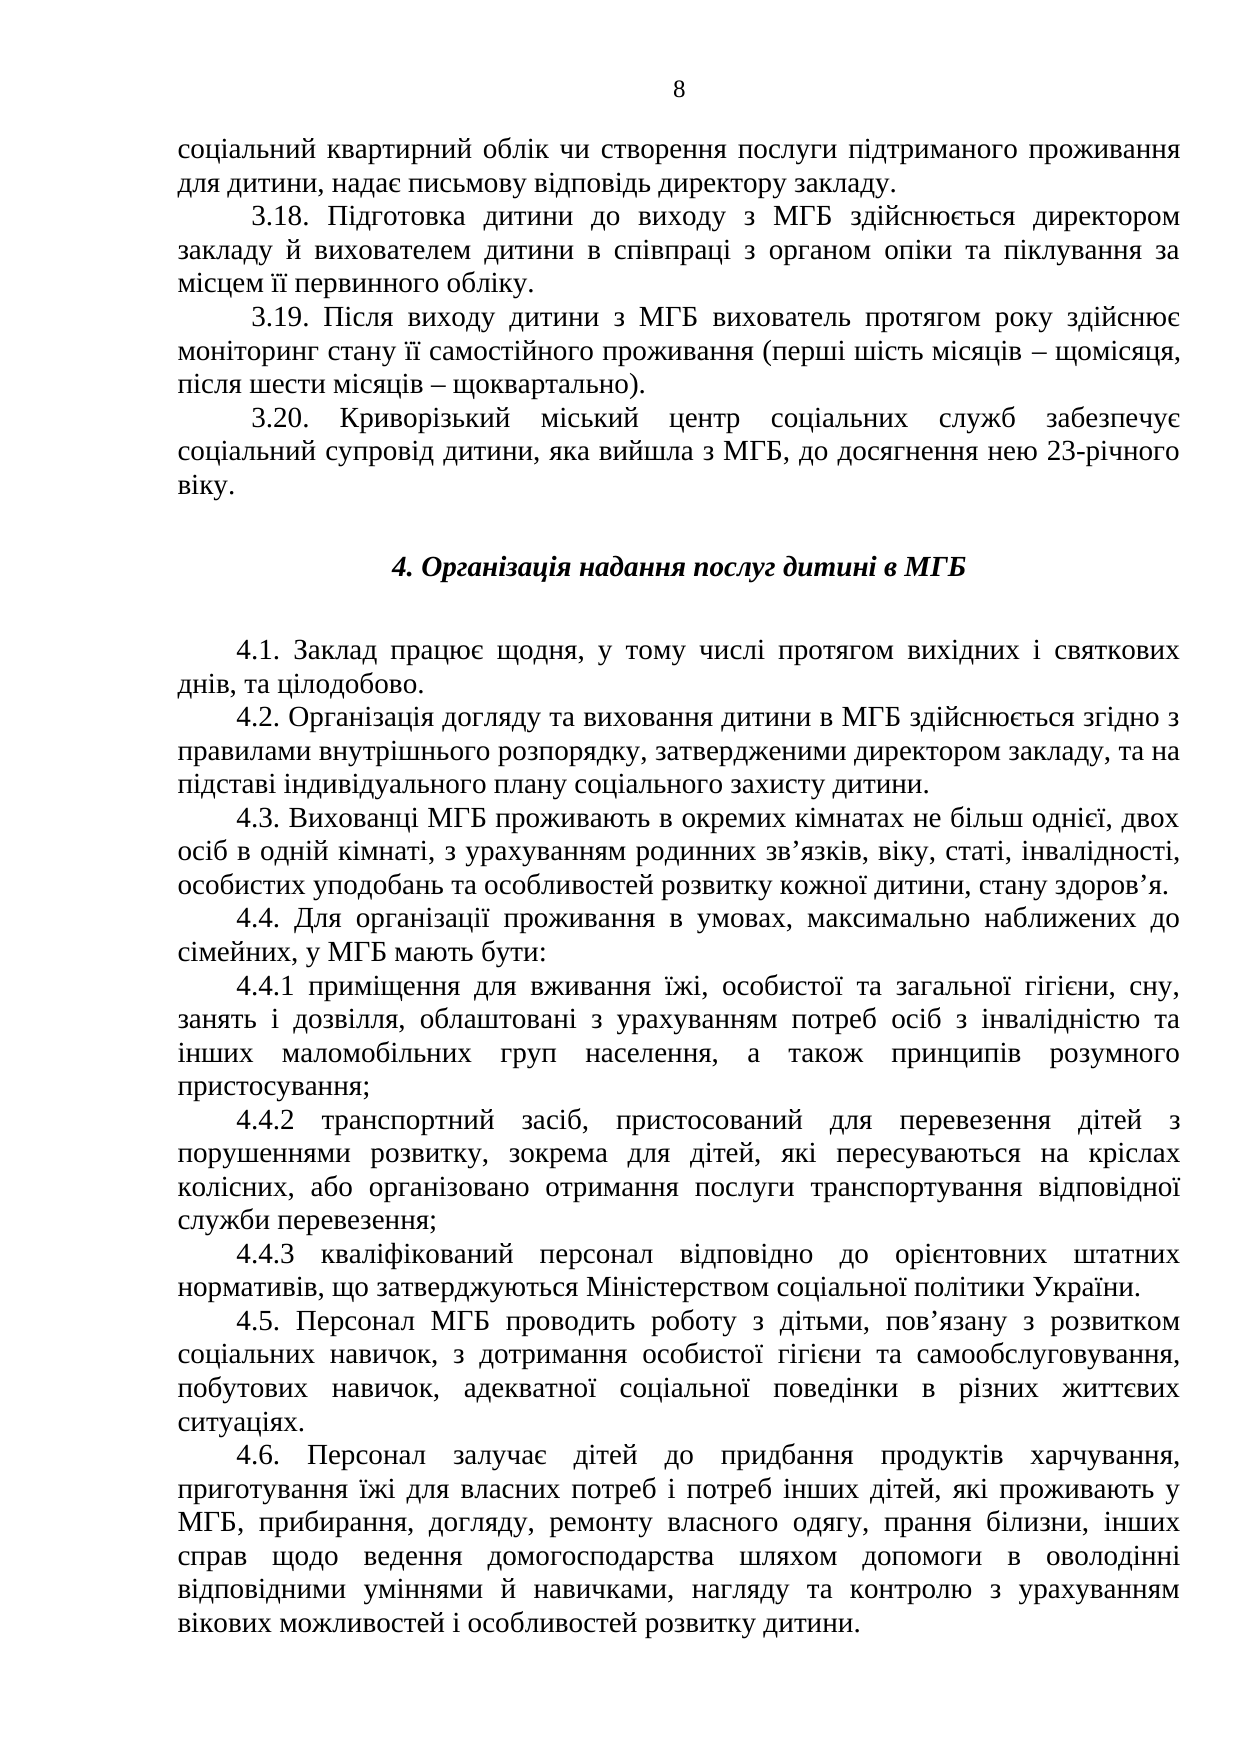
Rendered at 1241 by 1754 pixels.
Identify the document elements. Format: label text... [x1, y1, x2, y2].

text 4.4.1 приміщення для вживання їжі, особистої та загальної гігієни, сну, занять і дозвілля, облаштовані з урахуванням потреб осіб з інвалідністю та інших маломобільних груп населення, а також принципів розумного пристосування; [177, 968, 1181, 1102]
text 3.20. Криворізький міський центр соціальних служб забезпечує соціальний супровід дитини, яка вийшла з МГБ, до досягнення нею 23-річного віку. [177, 400, 1181, 500]
text 4.2. Організація догляду та виховання дитини в МГБ здійснюється згідно з правилами внутрішнього розпорядку, затвердженими директором закладу, та на підставі індивідуального плану соціального захисту дитини. [177, 699, 1181, 800]
text 4. Організація надання послуг дитині в МГБ [224, 549, 1134, 583]
text 3.19. Після виходу дитини з МГБ вихователь протягом року здійснює моніторинг стану її самостійного проживання (перші шість місяців – щомісяця, після шести місяців – щоквартально). [177, 299, 1181, 400]
text 4.4.3 кваліфікований персонал відповідно до орієнтовних штатних нормативів, що затверджуються Міністерством соціальної політики України. [177, 1236, 1181, 1303]
text 4.3. Вихованці МГБ проживають в окремих кімнатах не більш однієї, двох осіб в одній кімнаті, з урахуванням родинних зв’язків, віку, статі, інвалідності, особистих уподобань та особливостей розвитку кожної дитини, стану здоров’я. [177, 800, 1181, 901]
text 4.6. Персонал залучає дітей до придбання продуктів харчування, приготування їжі для власних потреб і потреб інших дітей, які проживають у МГБ, прибирання, догляду, ремонту власного одягу, прання білизни, інших справ щодо ведення домогосподарства шляхом допомоги в оволодінні відповідними уміннями й навичками, нагляду та контролю з урахуванням вікових можливостей і особливостей розвитку дитини. [177, 1437, 1181, 1638]
text 4.5. Персонал МГБ проводить роботу з дітьми, пов’язану з розвитком соціальних навичок, з дотримання особистої гігієни та самообслуговування, побутових навичок, адекватної соціальної поведінки в різних життєвих ситуаціях. [177, 1303, 1181, 1437]
text 4.4. Для організації проживання в умовах, максимально наближених до сімейних, у МГБ мають бути: [177, 901, 1181, 968]
text 4.1. Заклад працює щодня, у тому числі протягом вихідних і святкових днів, та цілодобово. [177, 632, 1181, 699]
text 3.18. Підготовка дитини до виходу з МГБ здійснюється директором закладу й вихователем дитини в співпраці з органом опіки та піклування за місцем її первинного обліку. [177, 198, 1181, 299]
text соціальний квартирний облік чи створення послуги підтриманого проживання для дитини, надає письмову відповідь директору закладу. [177, 131, 1181, 198]
text 4.4.2 транспортний засіб, пристосований для перевезення дітей з порушеннями розвитку, зокрема для дітей, які пересуваються на кріслах колісних, або організовано отримання послуги транспортування відповідної служби перевезення; [177, 1102, 1181, 1236]
